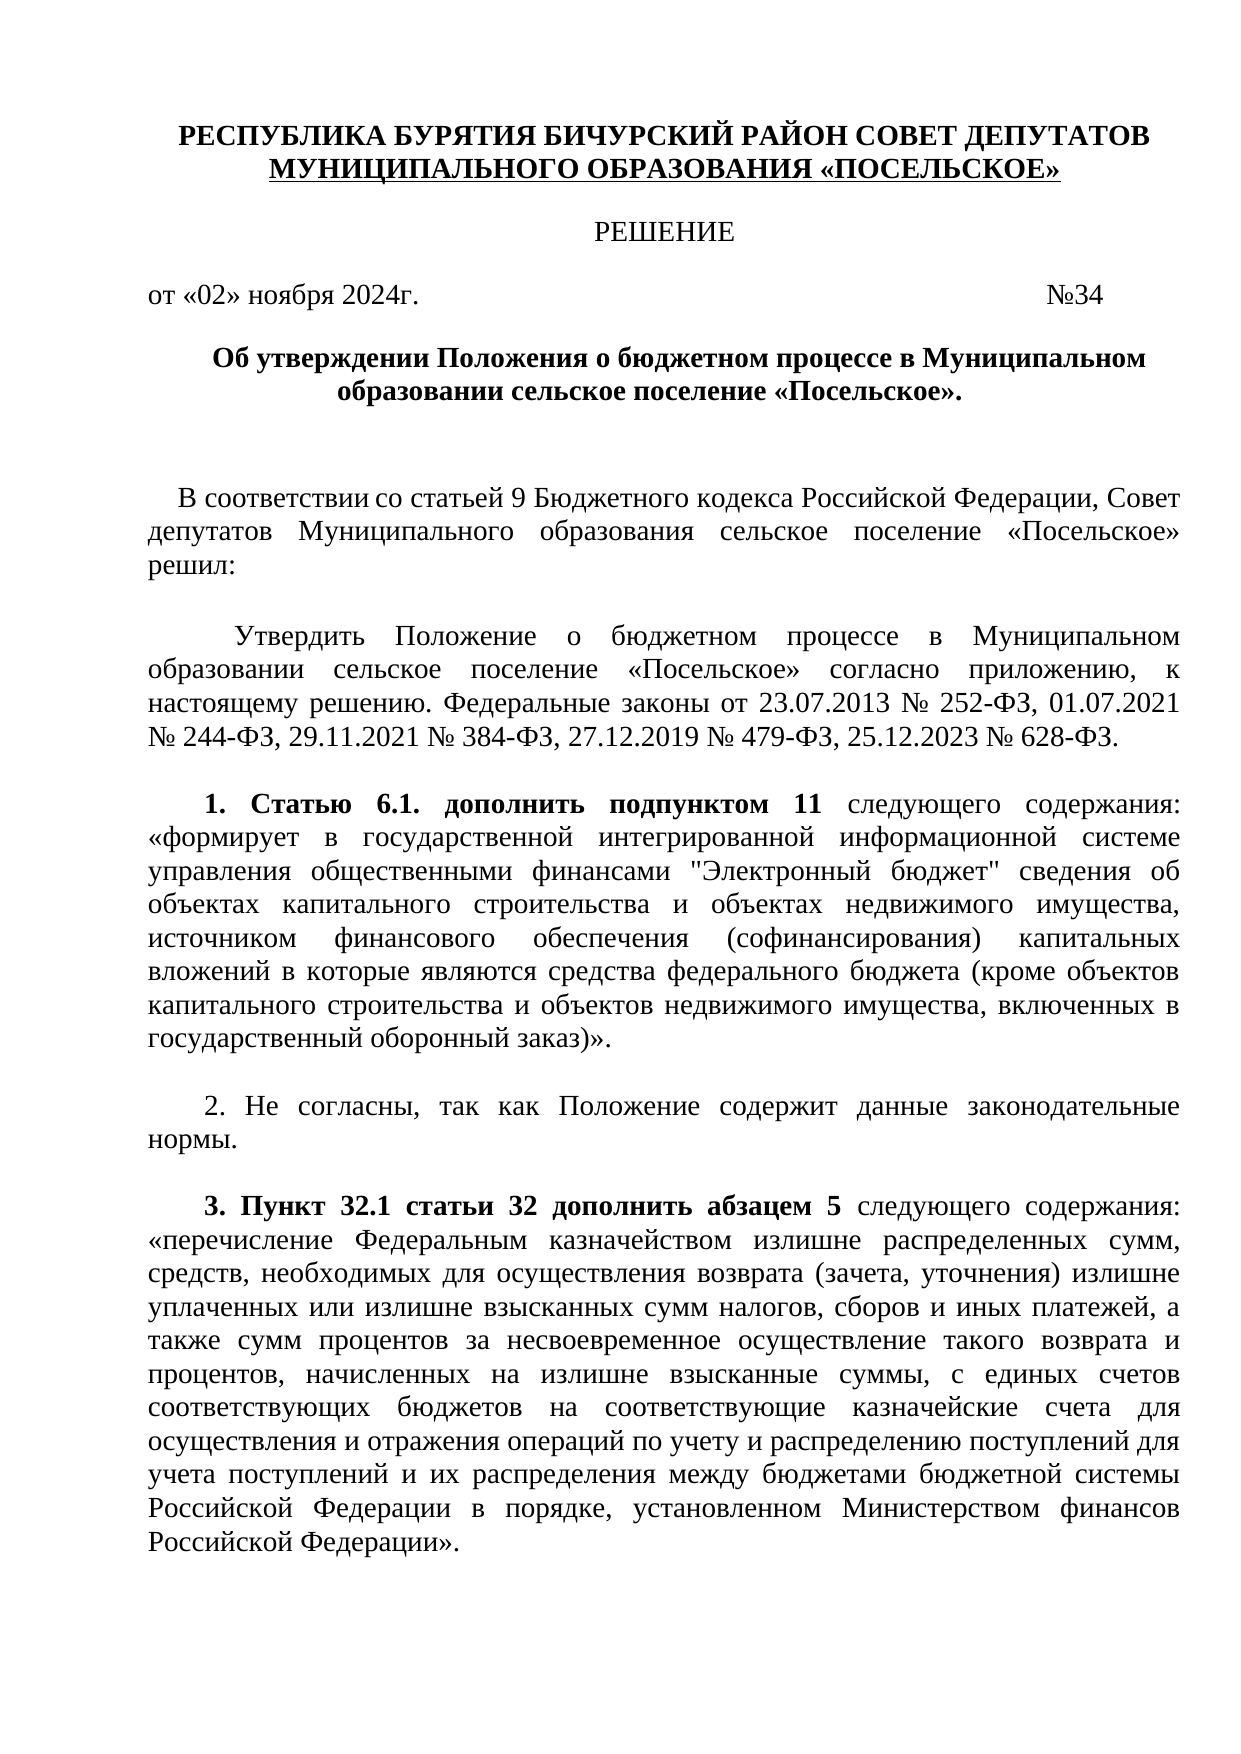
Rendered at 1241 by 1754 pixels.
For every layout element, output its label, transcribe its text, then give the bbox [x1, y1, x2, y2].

text Утвердить Положение о бюджетном процессе в Муниципальном образовании сельское поселение «Посельское» согласно приложению, к настоящему решению. Федеральные законы от 23.07.2013 № 252-ФЗ, 01.07.2021 № 244-ФЗ, 29.11.2021 № 384-ФЗ, 27.12.2019 № 479-ФЗ, 25.12.2023 № 628-ФЗ. [148, 618, 1181, 752]
text 3. Пункт 32.1 статьи 32 дополнить абзацем 5 следующего содержания: «перечисление Федеральным казначейством излишне распределенных сумм, средств, необходимых для осуществления возврата (зачета, уточнения) излишне уплаченных или излишне взысканных сумм налогов, сборов и иных платежей, а также сумм процентов за несвоевременное осуществление такого возврата и процентов, начисленных на излишне взысканные суммы, с единых счетов соответствующих бюджетов на соответствующие казначейские счета для осуществления и отражения операций по учету и распределению поступлений для учета поступлений и их распределения между бюджетами бюджетной системы Российской Федерации в порядке, установленном Министерством финансов Российской Федерации». [148, 1188, 1181, 1557]
text РЕШЕНИЕ [148, 214, 1181, 248]
text В соответствии со статьей 9 Бюджетного кодекса Российской Федерации, Совет депутатов Муниципального образования сельское поселение «Посельское» решил: [148, 480, 1181, 581]
text 2. Не согласны, так как Положение содержит данные законодательные нормы. [148, 1088, 1181, 1155]
text Об утверждении Положения о бюджетном процессе в Муниципальном образовании сельское поселение «Посельское». [118, 340, 1181, 407]
text от «02» ноября 2024г. №34 [148, 277, 1181, 311]
text РЕСПУБЛИКА БУРЯТИЯ БИЧУРСКИЙ РАЙОН СОВЕТ ДЕПУТАТОВ МУНИЦИПАЛЬНОГО ОБРАЗОВАНИЯ «ПОСЕЛЬСКОЕ» [148, 118, 1181, 185]
text 1. Статью 6.1. дополнить подпунктом 11 следующего содержания: «формирует в государственной интегрированной информационной системе управления общественными финансами "Электронный бюджет" сведения об объектах капитального строительства и объектах недвижимого имущества, источником финансового обеспечения (софинансирования) капитальных вложений в которые являются средства федерального бюджета (кроме объектов капитального строительства и объектов недвижимого имущества, включенных в государственный оборонный заказ)». [148, 786, 1181, 1054]
